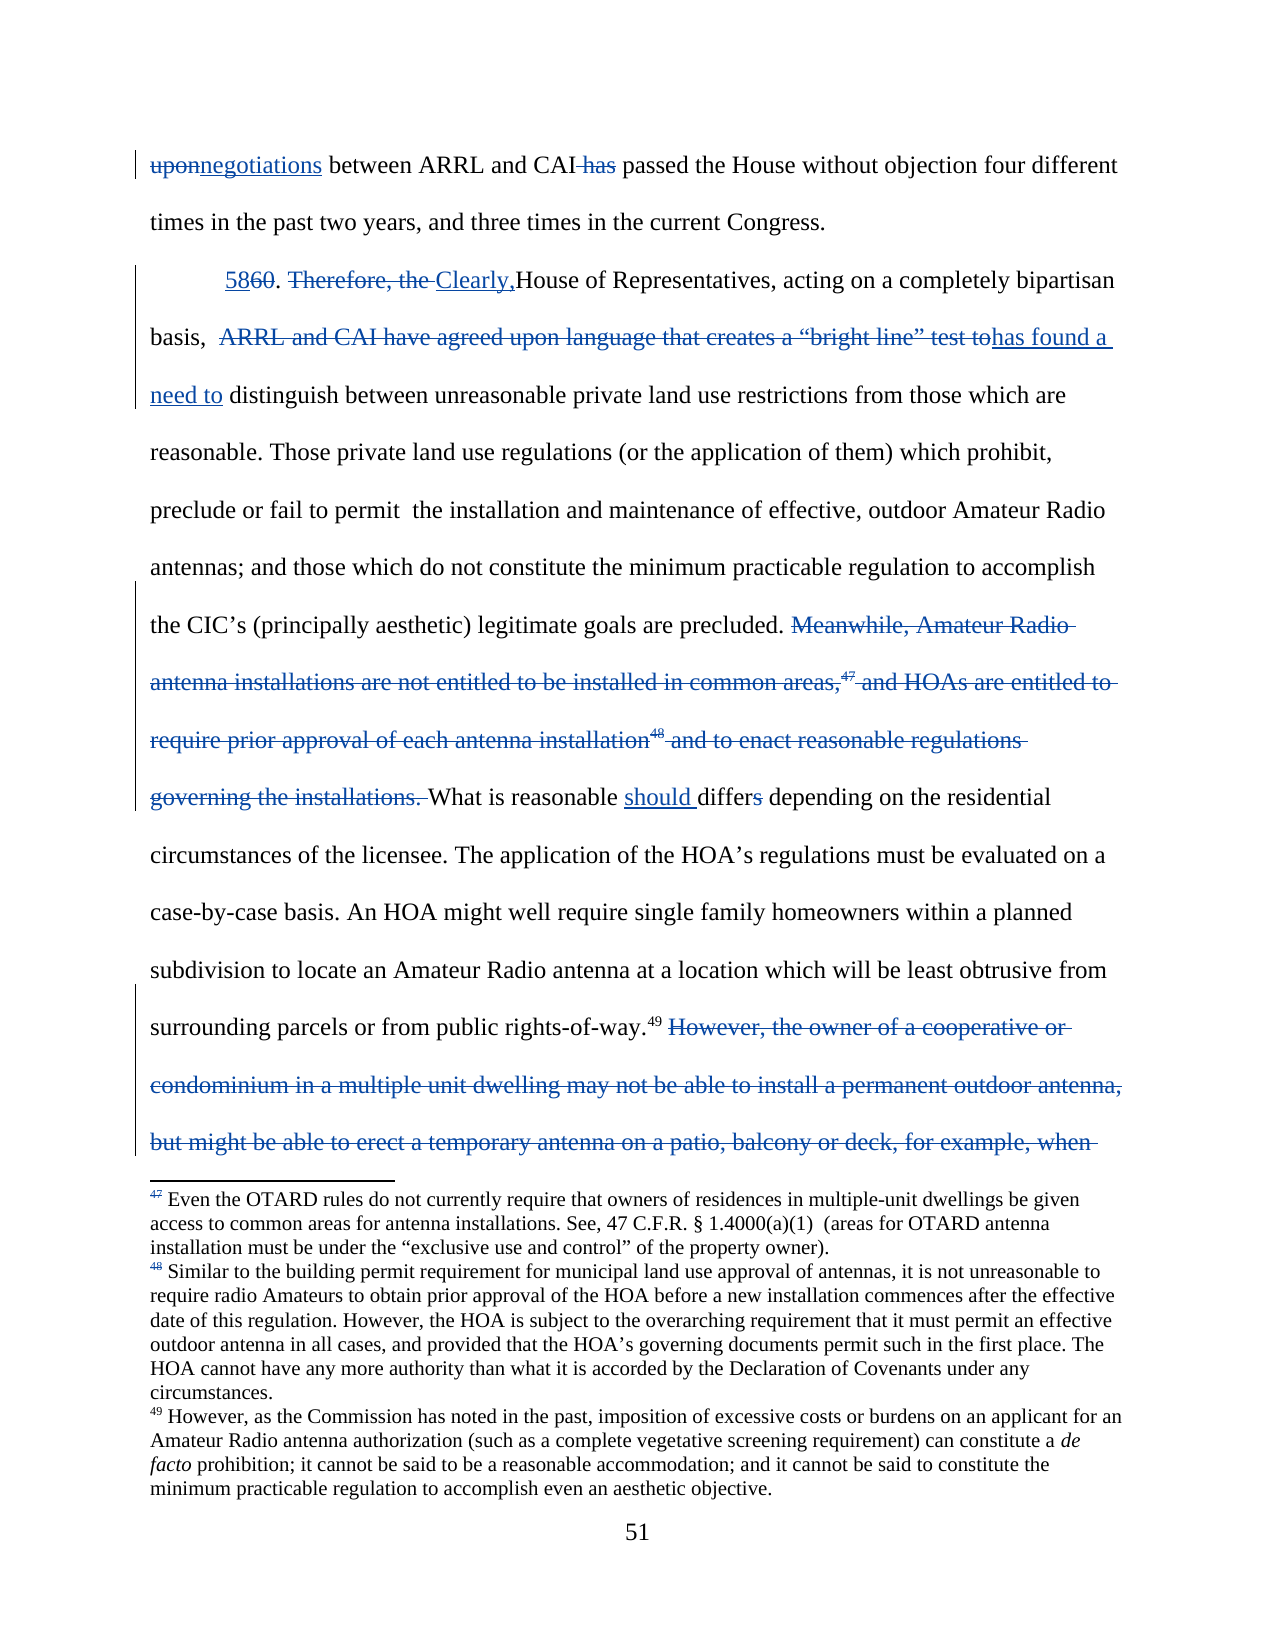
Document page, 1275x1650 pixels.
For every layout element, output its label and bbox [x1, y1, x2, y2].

text [150, 265, 1125, 1156]
text [150, 150, 1125, 236]
